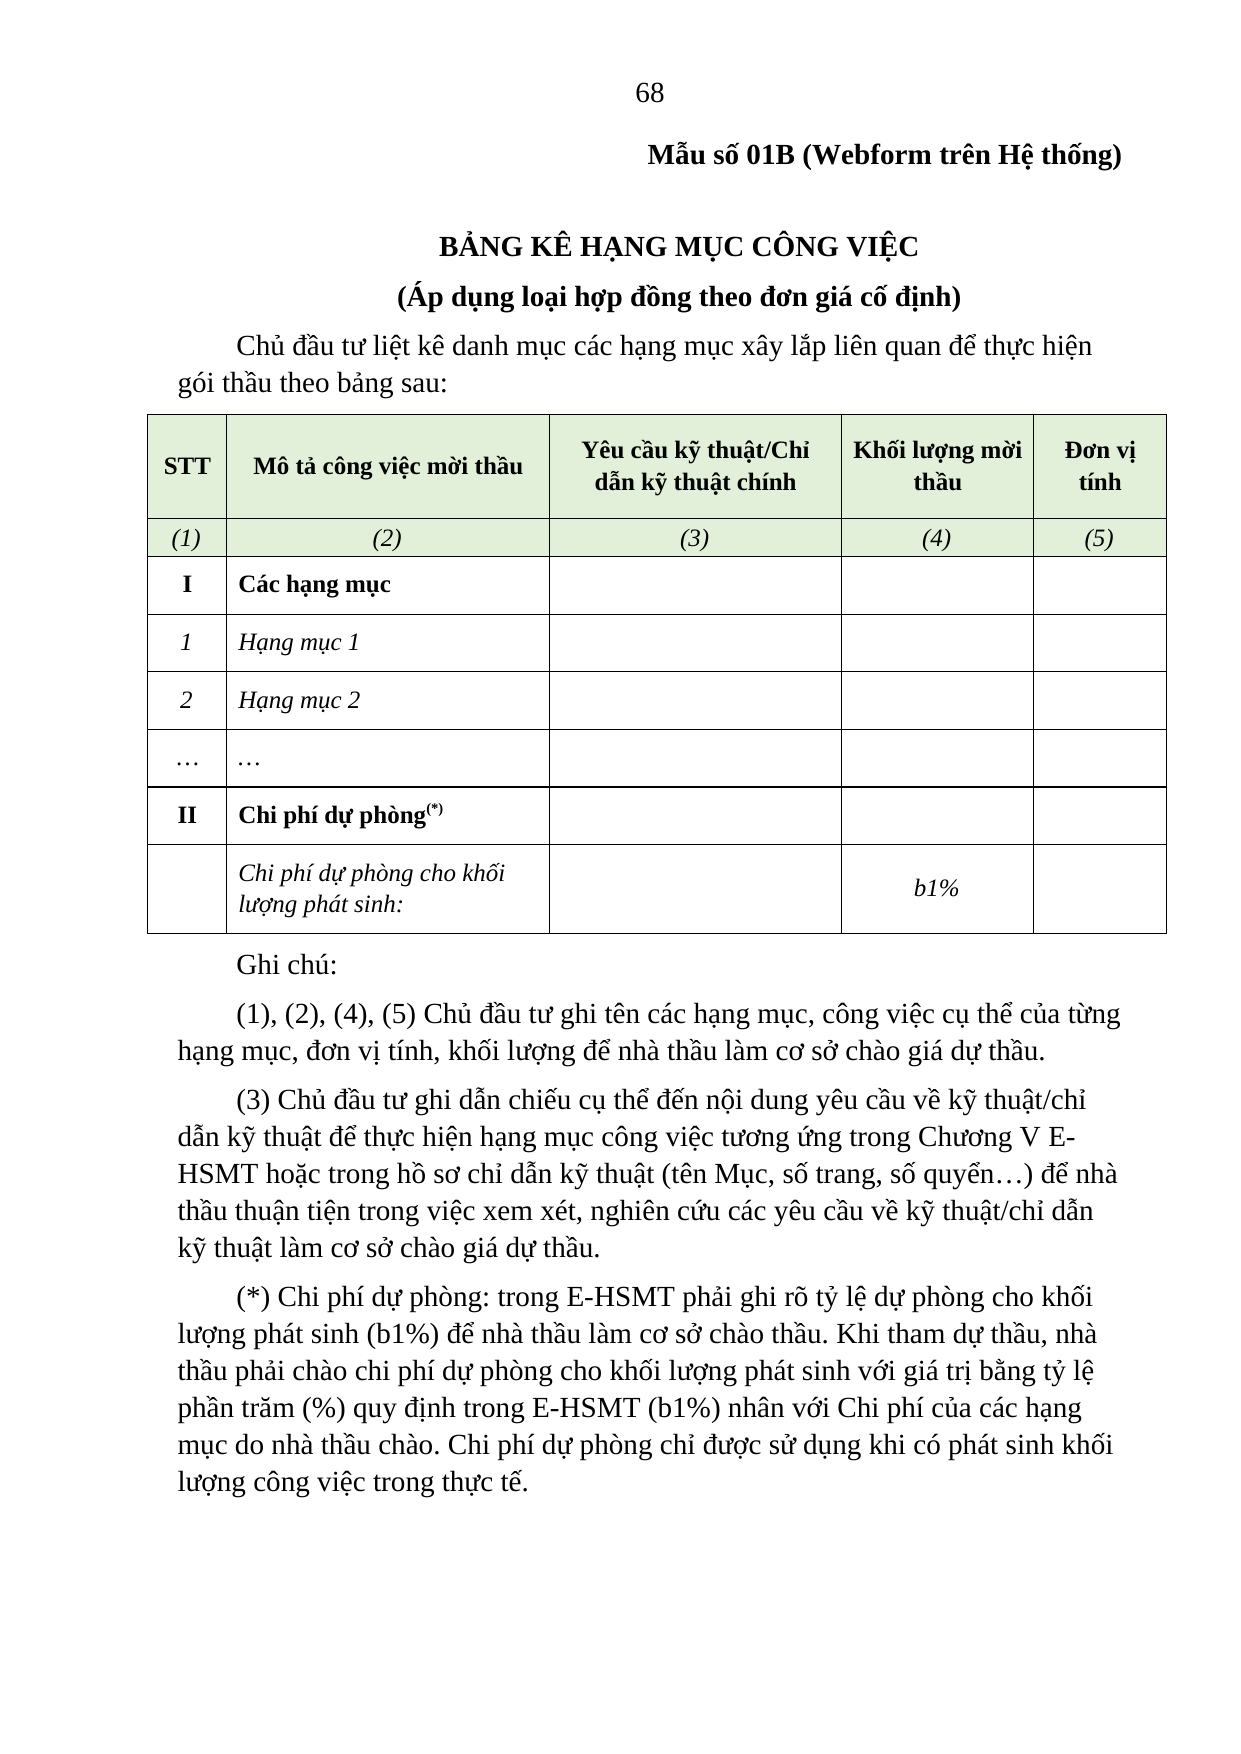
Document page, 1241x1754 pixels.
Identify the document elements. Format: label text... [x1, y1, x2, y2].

table_cell [550, 557, 841, 614]
table_cell [550, 845, 841, 933]
table_cell [148, 845, 226, 933]
table_cell [1034, 845, 1166, 933]
table_cell [550, 788, 841, 844]
table_cell [1034, 788, 1166, 844]
text (*) Chi phí dự phòng: trong E-HSMT phải ghi rõ tỷ lệ dự phòng cho khối lượng phát sinh (b1%) để nhà thầu làm cơ sở chào thầu. Khi tham dự thầu, nhà thầu phải chào chi phí dự phòng cho khối lượng phát sinh với giá trị bằng tỷ lệ phần trăm (%) quy định trong E-HSMT (b1%) nhân với Chi phí của các hạng mục do nhà thầu chào. Chi phí dự phòng chỉ được sử dụng khi có phát sinh khối lượng công việc trong thực tế. [177, 1279, 1122, 1497]
table_cell Chi phí dự phòng(*) [227, 788, 549, 844]
table_cell [1034, 730, 1166, 786]
table_cell Chi phí dự phòng cho khối lượng phát sinh: [227, 845, 549, 933]
text Ghi chú: [177, 947, 1122, 980]
table_cell (3) [550, 519, 841, 556]
table_cell (1) [148, 519, 226, 556]
table_cell Hạng mục 2 [227, 672, 549, 729]
table_cell b1% [842, 845, 1033, 933]
table_cell … [227, 730, 549, 786]
table_cell [550, 672, 841, 729]
text (3) Chủ đầu tư ghi dẫn chiếu cụ thể đến nội dung yêu cầu về kỹ thuật/chỉ dẫn kỹ thuật để thực hiện hạng mục công việc tương ứng trong Chương V E-HSMT hoặc trong hồ sơ chỉ dẫn kỹ thuật (tên Mục, số trang, số quyển…) để nhà thầu thuận tiện trong việc xem xét, nghiên cứu các yêu cầu về kỹ thuật/chỉ dẫn kỹ thuật làm cơ sở chào giá dự thầu. [177, 1082, 1122, 1263]
table_cell [1034, 615, 1166, 671]
table_cell 1 [148, 615, 226, 671]
table_cell (4) [842, 519, 1033, 556]
text (Áp dụng loại hợp đồng theo đơn giá cố định) [177, 279, 1122, 312]
table_cell (5) [1034, 519, 1166, 556]
table_cell Các hạng mục [227, 557, 549, 614]
table_cell [550, 615, 841, 671]
text Chủ đầu tư liệt kê danh mục các hạng mục xây lắp liên quan để thực hiện gói thầu theo bảng sau: [177, 328, 1122, 398]
table_cell I [148, 557, 226, 614]
table_cell [842, 730, 1033, 786]
table_cell … [148, 730, 226, 786]
table_cell [842, 615, 1033, 671]
table_cell Hạng mục 1 [227, 615, 549, 671]
table_cell [1034, 672, 1166, 729]
table_cell [842, 557, 1033, 614]
table_header Mô tả công việc mời thầu [227, 415, 549, 518]
table_header STT [148, 415, 226, 518]
table_cell II [148, 788, 226, 844]
table_cell 2 [148, 672, 226, 729]
table_cell [550, 730, 841, 786]
text Mẫu số 01B (Webform trên Hệ thống) [177, 137, 1122, 171]
text (1), (2), (4), (5) Chủ đầu tư ghi tên các hạng mục, công việc cụ thể của từng hạng mục, đơn vị tính, khối lượng để nhà thầu làm cơ sở chào giá dự thầu. [177, 996, 1122, 1067]
table_header Yêu cầu kỹ thuật/Chỉ dẫn kỹ thuật chính [550, 415, 841, 518]
table_header Khối lượng mời thầu [842, 415, 1033, 518]
table_cell [842, 672, 1033, 729]
text BẢNG KÊ HẠNG MỤC CÔNG VIỆC [177, 229, 1122, 263]
table_header Đơn vị tính [1034, 415, 1166, 518]
table_cell [842, 788, 1033, 844]
table_cell (2) [227, 519, 549, 556]
table_cell [1034, 557, 1166, 614]
